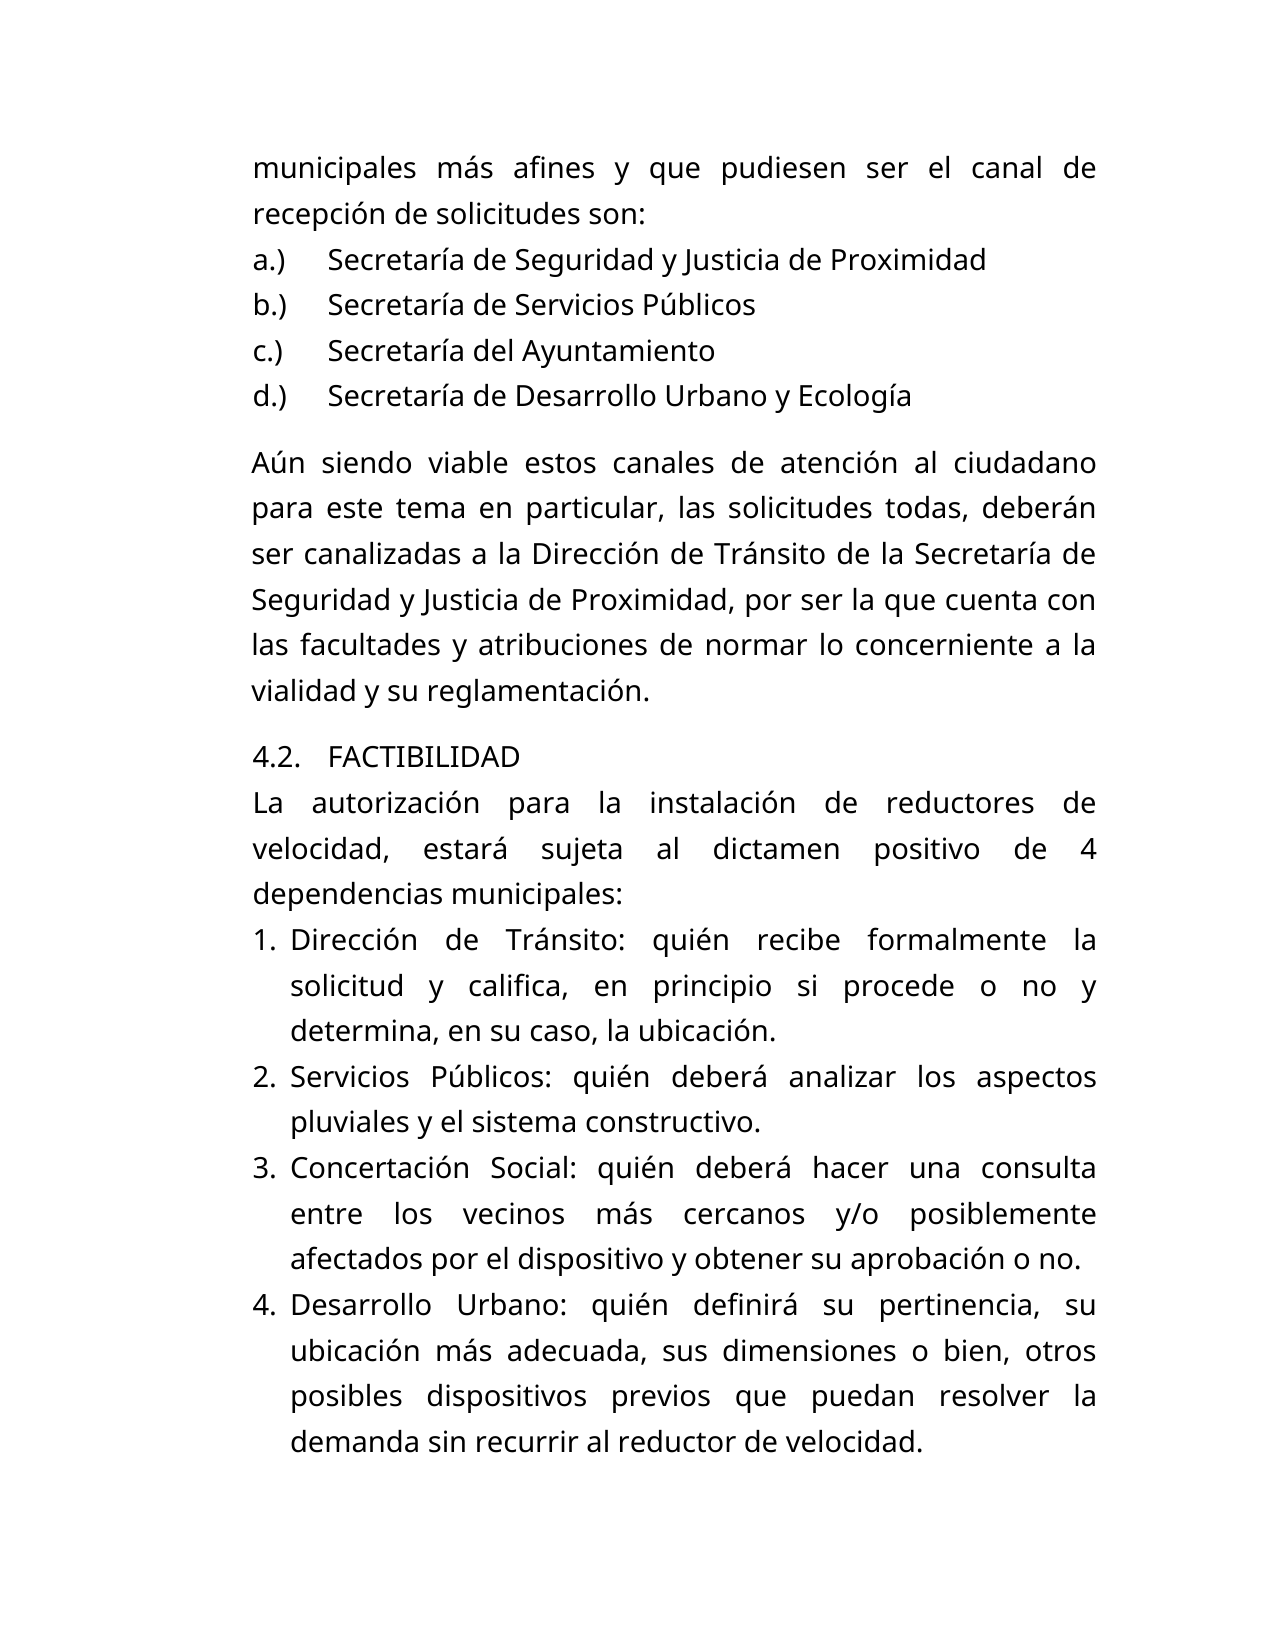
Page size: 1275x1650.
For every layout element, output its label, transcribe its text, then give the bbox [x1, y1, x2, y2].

list Servicios Públicos: quién deberá analizar los aspectos pluviales y el sistema constructivo. [252, 1056, 1098, 1141]
list La autorización para la instalación de reductores de velocidad, estará sujeta al dictamen positivo de 4 dependencias municipales: [252, 782, 1098, 913]
list Secretaría de Seguridad y Justicia de Proximidad [252, 239, 1098, 278]
list FACTIBILIDAD [252, 737, 1098, 776]
text Aún siendo viable estos canales de atención al ciudadano para este tema en particular, las solicitudes todas, deberán ser canalizadas a la Dirección de Tránsito de la Secretaría de Seguridad y Justicia de Proximidad, por ser la que cuenta con las facultades y atribuciones de normar lo concerniente a la vialidad y su reglamentación. [251, 442, 1098, 710]
list Dirección de Tránsito: quién recibe formalmente la solicitud y califica, en principio si procede o no y determina, en su caso, la ubicación. [252, 919, 1098, 1050]
list Concertación Social: quién deberá hacer una consulta entre los vecinos más cercanos y/o posiblemente afectados por el dispositivo y obtener su aprobación o no. [252, 1147, 1098, 1278]
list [252, 148, 1098, 233]
list Secretaría de Servicios Públicos [252, 284, 1098, 324]
list Secretaría del Ayuntamiento [252, 330, 1098, 370]
list Secretaría de Desarrollo Urbano y Ecología [252, 376, 1098, 415]
list Desarrollo Urbano: quién definirá su pertinencia, su ubicación más adecuada, sus dimensiones o bien, otros posibles dispositivos previos que puedan resolver la demanda sin recurrir al reductor de velocidad. [252, 1284, 1098, 1461]
